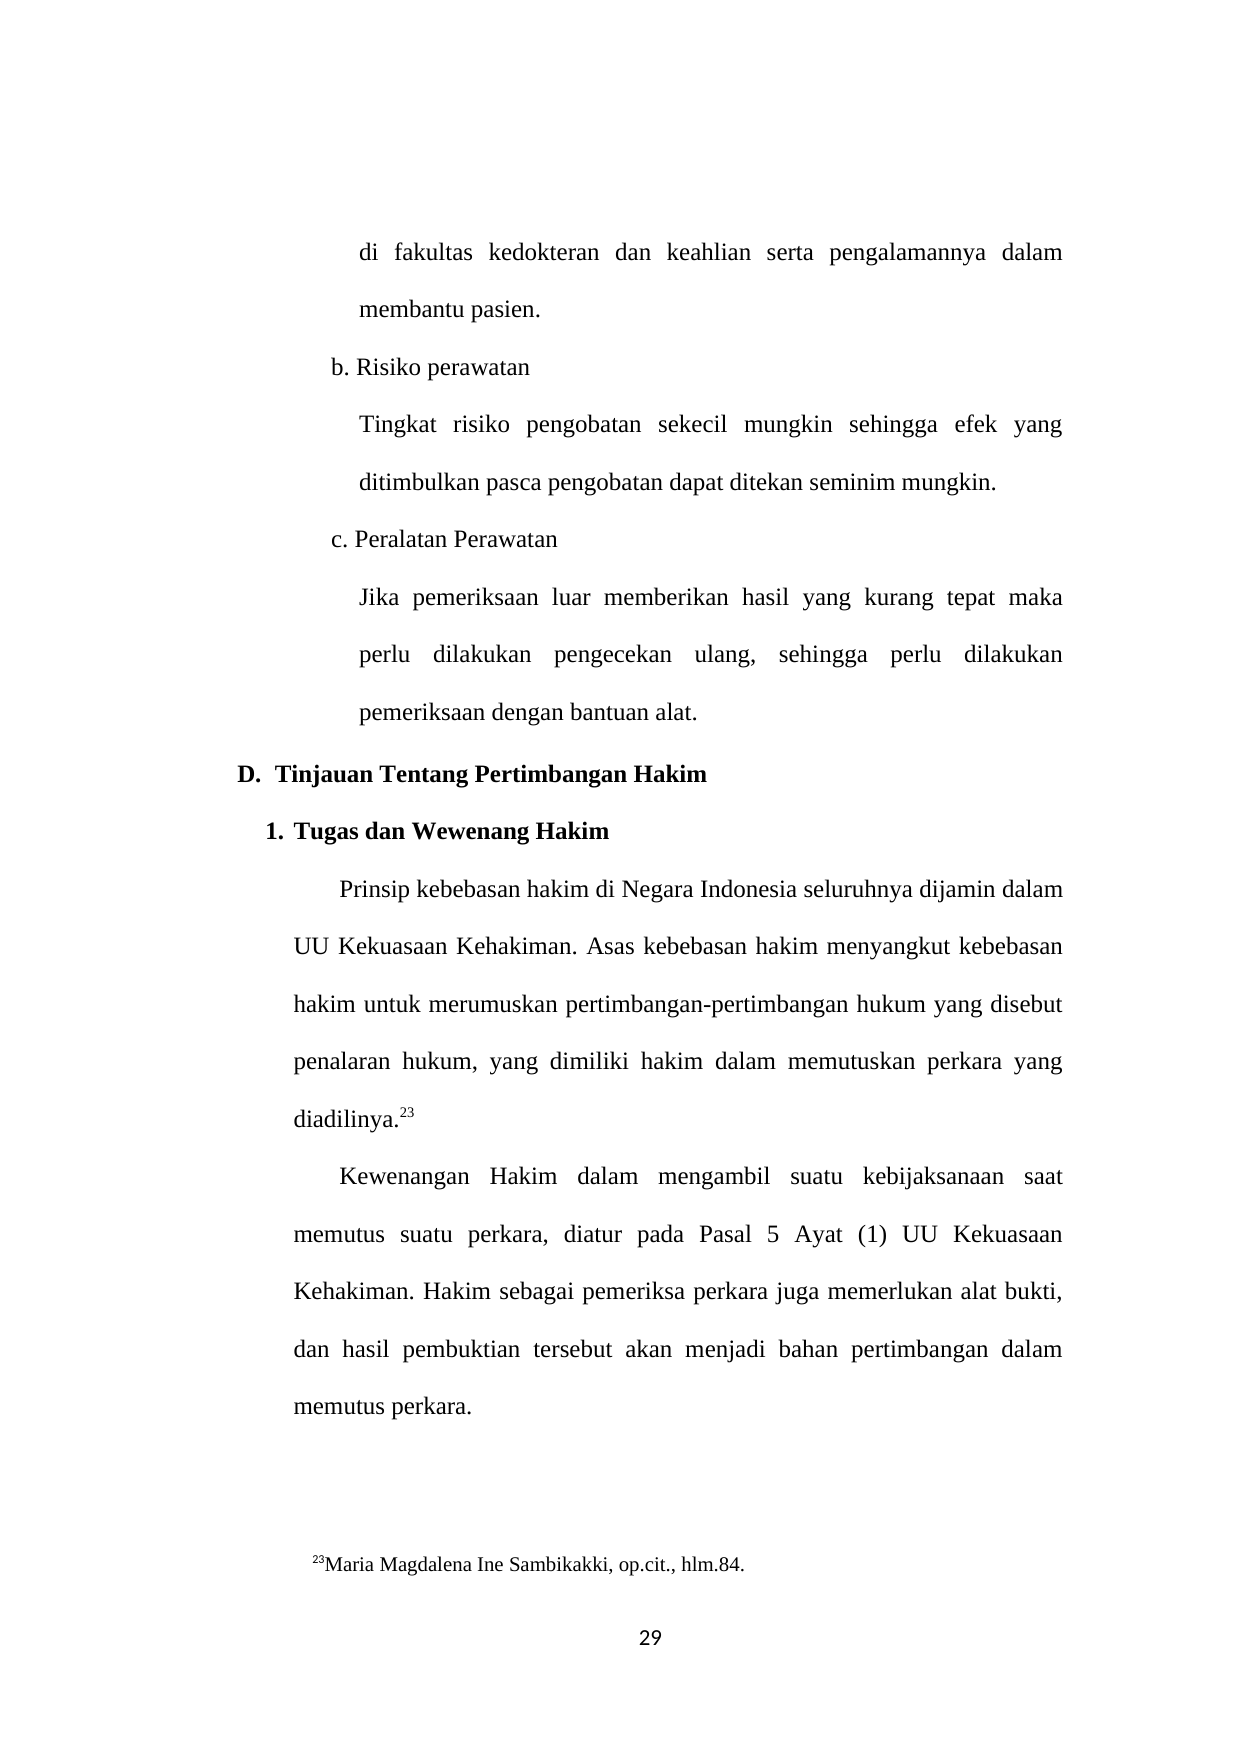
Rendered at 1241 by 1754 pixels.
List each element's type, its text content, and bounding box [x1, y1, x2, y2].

subtitle Tugas dan Wewenang Hakim [265, 816, 1063, 845]
list Tingkat risiko pengobatan sekecil mungkin sehingga efek yang ditimbulkan pasca pengobatan dapat ditekan seminim mungkin. [359, 409, 1063, 496]
list Peralatan Perawatan [331, 524, 1063, 553]
list Prinsip kebebasan hakim di Negara Indonesia seluruhnya dijamin dalam UU Kekuasaan Kehakiman. Asas kebebasan hakim menyangkut kebebasan hakim untuk merumuskan pertimbangan-pertimbangan hukum yang disebut penalaran hukum, yang dimiliki hakim dalam memutuskan perkara yang diadilinya. [293, 874, 1063, 1132]
list Jika pemeriksaan luar memberikan hasil yang kurang tepat maka perlu dilakukan pengecekan ulang, sehingga perlu dilakukan pemeriksaan dengan bantuan alat. [359, 582, 1063, 726]
subtitle Tinjauan Tentang Pertimbangan Hakim [237, 759, 1063, 787]
list Kewenangan Hakim dalam mengambil suatu kebijaksanaan saat memutus suatu perkara, diatur pada Pasal 5 Ayat (1) UU Kekuasaan Kehakiman. Hakim sebagai pemeriksa perkara juga memerlukan alat bukti, dan hasil pembuktian tersebut akan menjadi bahan pertimbangan dalam memutus perkara. [293, 1161, 1063, 1219]
list Kewenangan Hakim dalam mengambil suatu kebijaksanaan saat memutus suatu perkara, diatur pada Pasal 5 Ayat (1) UU Kekuasaan Kehakiman. Hakim sebagai pemeriksa perkara juga memerlukan alat bukti, dan hasil pembuktian tersebut akan menjadi bahan pertimbangan dalam memutus perkara. [293, 1247, 1063, 1420]
list Risiko perawatan [331, 352, 1063, 381]
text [359, 237, 1063, 323]
